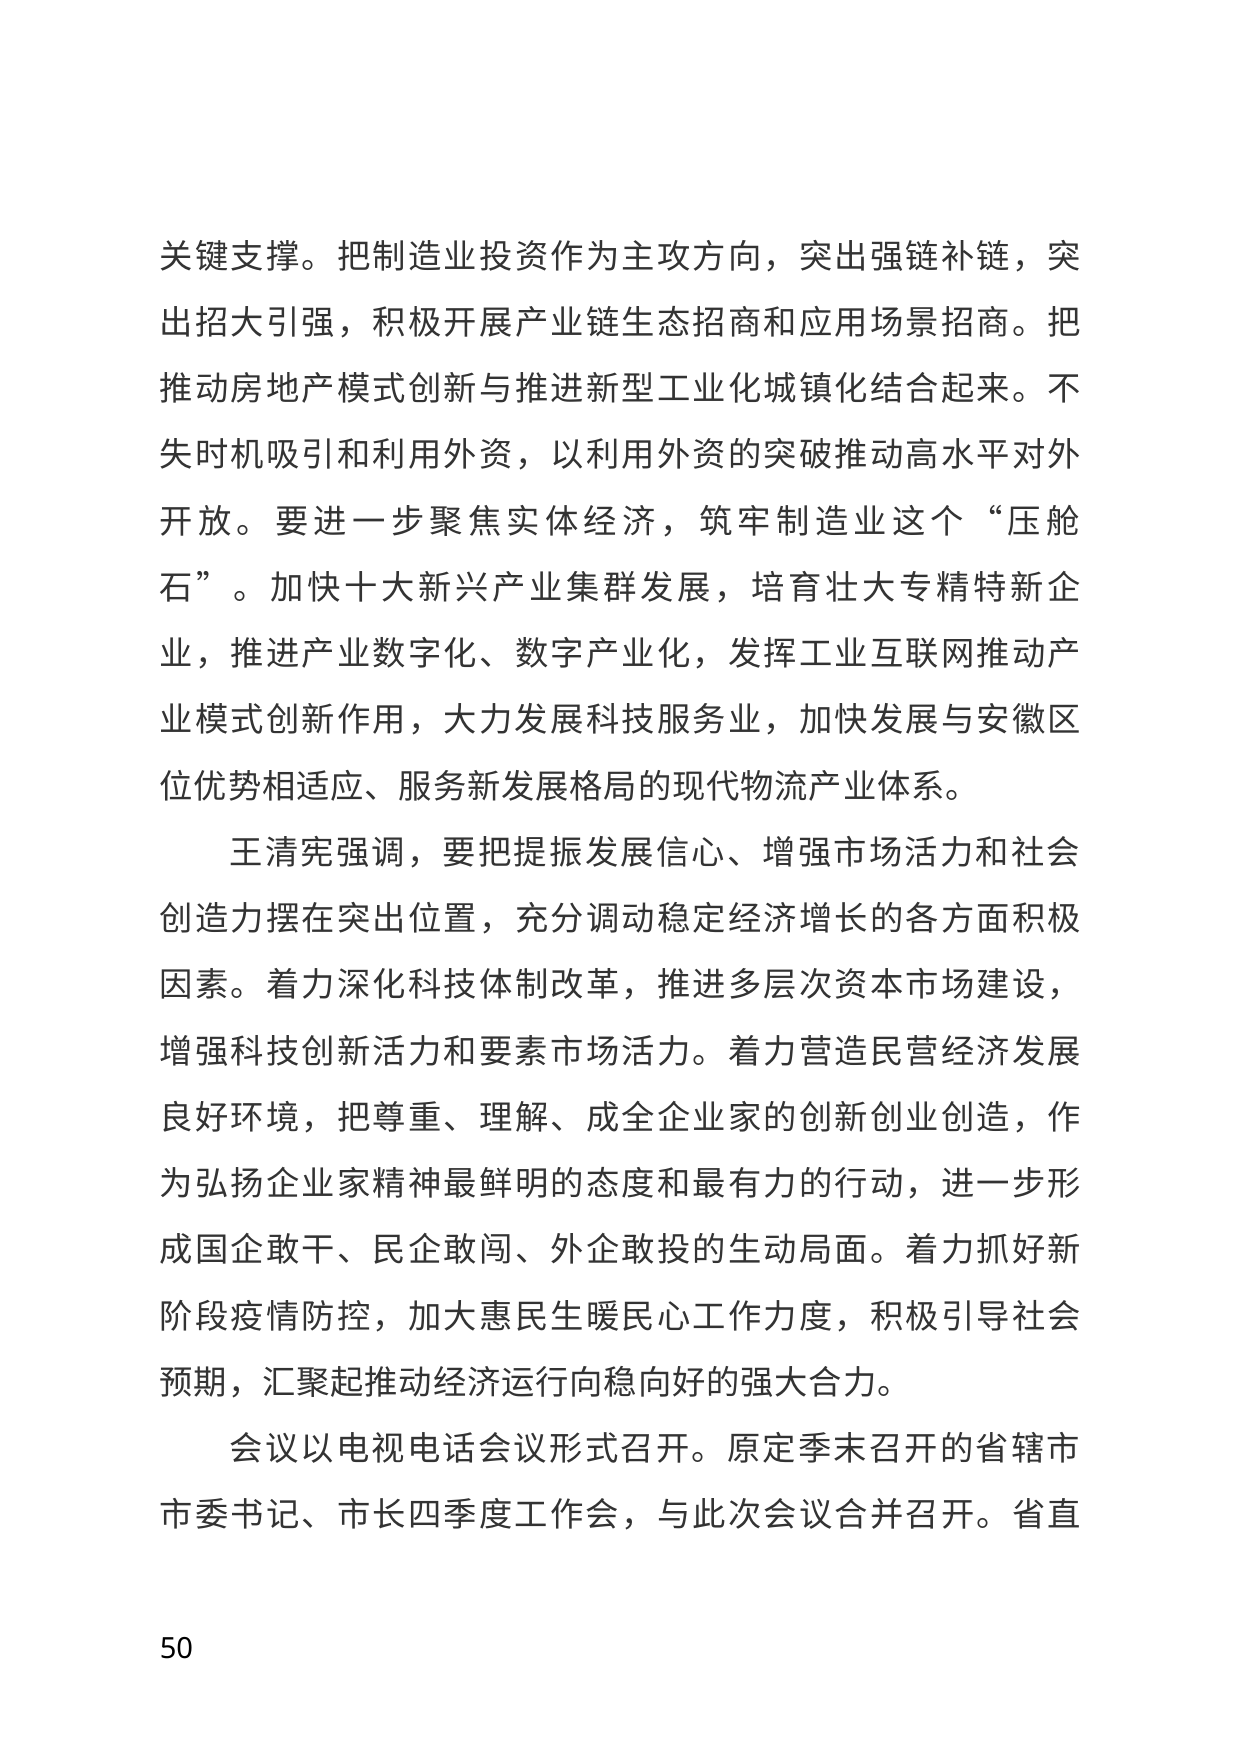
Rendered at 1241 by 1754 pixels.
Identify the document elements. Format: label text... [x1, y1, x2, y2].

text 王清宪强调，要把提振发展信心、增强市场活力和社会创造力摆在突出位置，充分调动稳定经济增长的各方面积极因素。着力深化科技体制改革，推进多层次资本市场建设，增强科技创新活力和要素市场活力。着力营造民营经济发展良好环境，把尊重、理解、成全企业家的创新创业创造，作为弘扬企业家精神最鲜明的态度和最有力的行动，进一步形成国企敢干、民企敢闯、外企敢投的生动局面。着力抓好新阶段疫情防控，加大惠民生暖民心工作力度，积极引导社会预期，汇聚起推动经济运行向稳向好的强大合力。 [159, 817, 1081, 1413]
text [159, 220, 1081, 817]
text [159, 1413, 1081, 1545]
